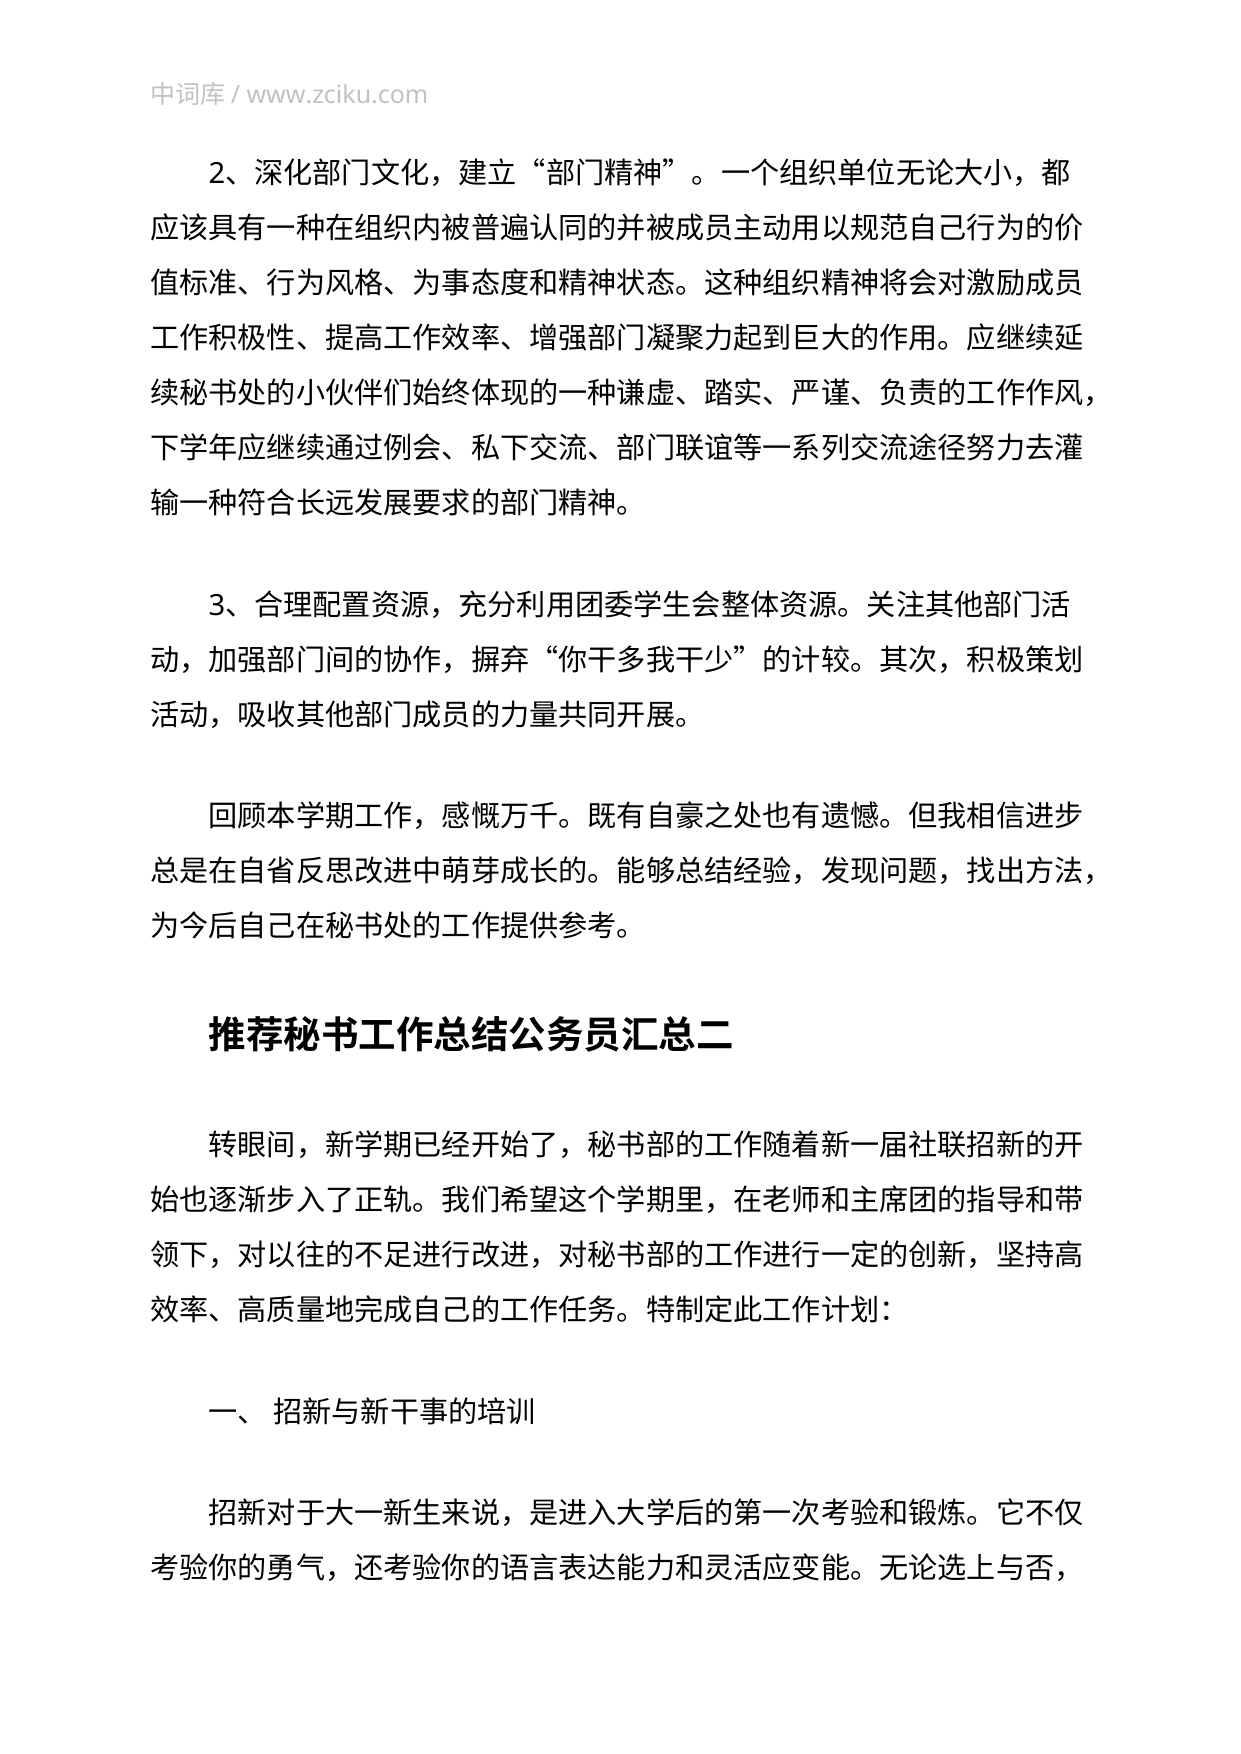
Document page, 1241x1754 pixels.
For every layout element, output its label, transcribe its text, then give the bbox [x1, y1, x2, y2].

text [150, 1490, 1090, 1587]
text 回顾本学期工作，感慨万千。既有自豪之处也有遗憾。但我相信进步总是在自省反思改进中萌芽成长的。能够总结经验，发现问题，找出方法，为今后自己在秘书处的工作提供参考。 [150, 793, 1090, 945]
text 推荐秘书工作总结公务员汇总二 [150, 1004, 1090, 1059]
text 转眼间，新学期已经开始了，秘书部的工作随着新一届社联招新的开始也逐渐步入了正轨。我们希望这个学期里，在老师和主席团的指导和带领下，对以往的不足进行改进，对秘书部的工作进行一定的创新，坚持高效率、高质量地完成自己的工作任务。特制定此工作计划： [150, 1122, 1090, 1329]
text 一、 招新与新干事的培训 [150, 1388, 1090, 1431]
text 2、深化部门文化，建立“部门精神”。一个组织单位无论大小，都应该具有一种在组织内被普遍认同的并被成员主动用以规范自己行为的价值标准、行为风格、为事态度和精神状态。这种组织精神将会对激励成员工作积极性、提高工作效率、增强部门凝聚力起到巨大的作用。应继续延续秘书处的小伙伴们始终体现的一种谦虚、踏实、严谨、负责的工作作风，下学年应继续通过例会、私下交流、部门联谊等一系列交流途径努力去灌输一种符合长远发展要求的部门精神。 [150, 150, 1090, 522]
text 3、合理配置资源，充分利用团委学生会整体资源。关注其他部门活动，加强部门间的协作，摒弃“你干多我干少”的计较。其次，积极策划活动，吸收其他部门成员的力量共同开展。 [150, 581, 1090, 733]
